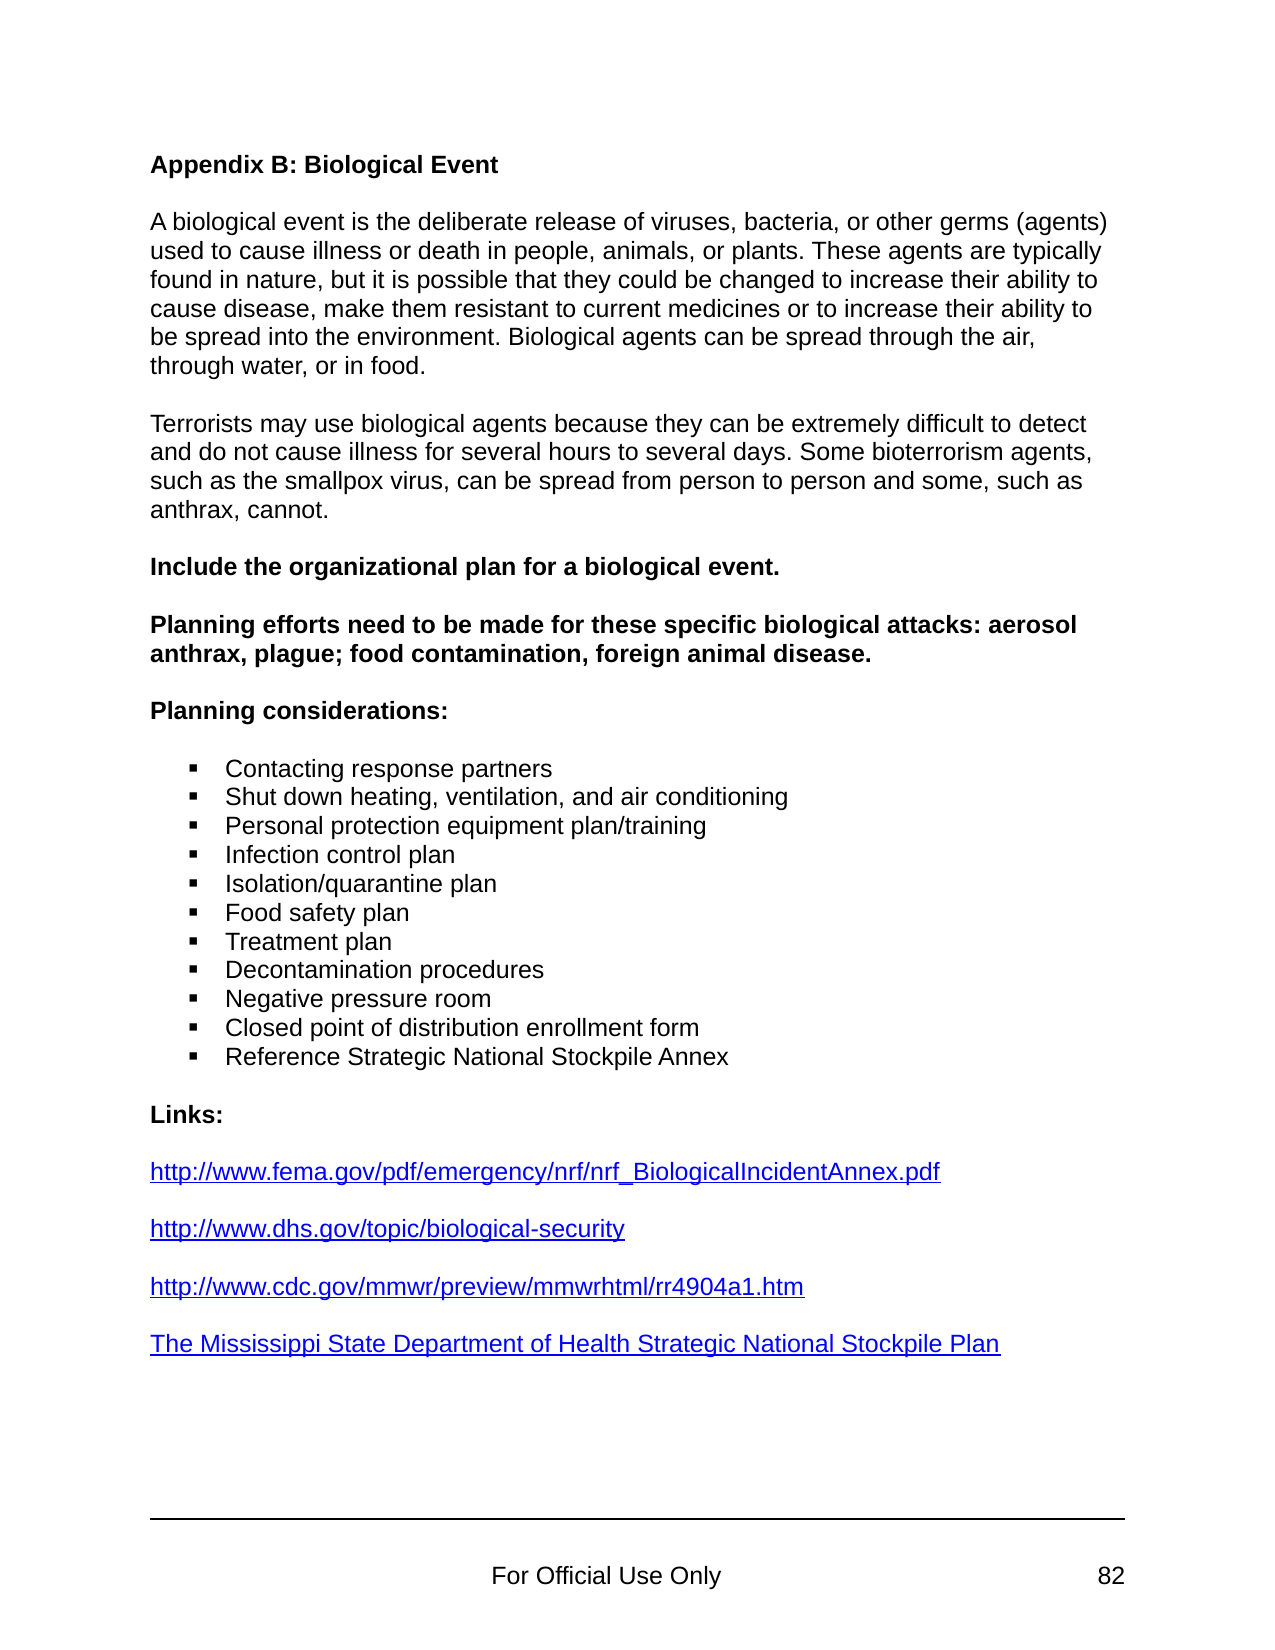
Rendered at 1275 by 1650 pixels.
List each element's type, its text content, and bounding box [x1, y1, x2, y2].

list Food safety plan [187, 898, 1125, 927]
list Treatment plan [187, 927, 1125, 956]
text Planning efforts need to be made for these specific biological attacks: aerosol anthrax, plague; food contamination, foreign animal disease. [150, 610, 1125, 667]
text http://www.cdc.gov/mmwr/preview/mmwrhtml/rr4904a1.htm [150, 1272, 1125, 1301]
list Personal protection equipment plan/training [187, 811, 1125, 840]
text Terrorists may use biological agents because they can be extremely difficult to detect and do not cause illness for several hours to several days. Some bioterrorism agents, such as the smallpox virus, can be spread from person to person and some, such as anthrax, cannot. [150, 409, 1125, 524]
text Planning considerations: [150, 696, 1125, 725]
text http://www.fema.gov/pdf/emergency/nrf/nrf_BiologicalIncidentAnnex.pdf [150, 1157, 1125, 1186]
text http://www.dhs.gov/topic/biological-security [150, 1214, 1125, 1243]
list Infection control plan [187, 840, 1125, 869]
text Links: [150, 1100, 1125, 1128]
list Negative pressure room [187, 984, 1125, 1013]
list Reference Strategic National Stockpile Annex [187, 1042, 1125, 1071]
subtitle Appendix B: Biological Event [150, 150, 1125, 179]
list Contacting response partners [187, 753, 1125, 782]
text Include the organizational plan for a biological event. [150, 552, 1125, 581]
list Isolation/quarantine plan [187, 869, 1125, 898]
list Shut down heating, ventilation, and air conditioning [187, 782, 1125, 811]
list Closed point of distribution enrollment form [187, 1013, 1125, 1042]
list Decontamination procedures [187, 956, 1125, 984]
text A biological event is the deliberate release of viruses, bacteria, or other germs (agents) used to cause illness or death in people, animals, or plants. These agents are typically found in nature, but it is possible that they could be changed to increase their ability to cause disease, make them resistant to current medicines or to increase their ability to be spread into the environment. Biological agents can be spread through the air, through water, or in food. [150, 207, 1125, 380]
text The Mississippi State Department of Health Strategic National Stockpile Plan [150, 1329, 1125, 1358]
